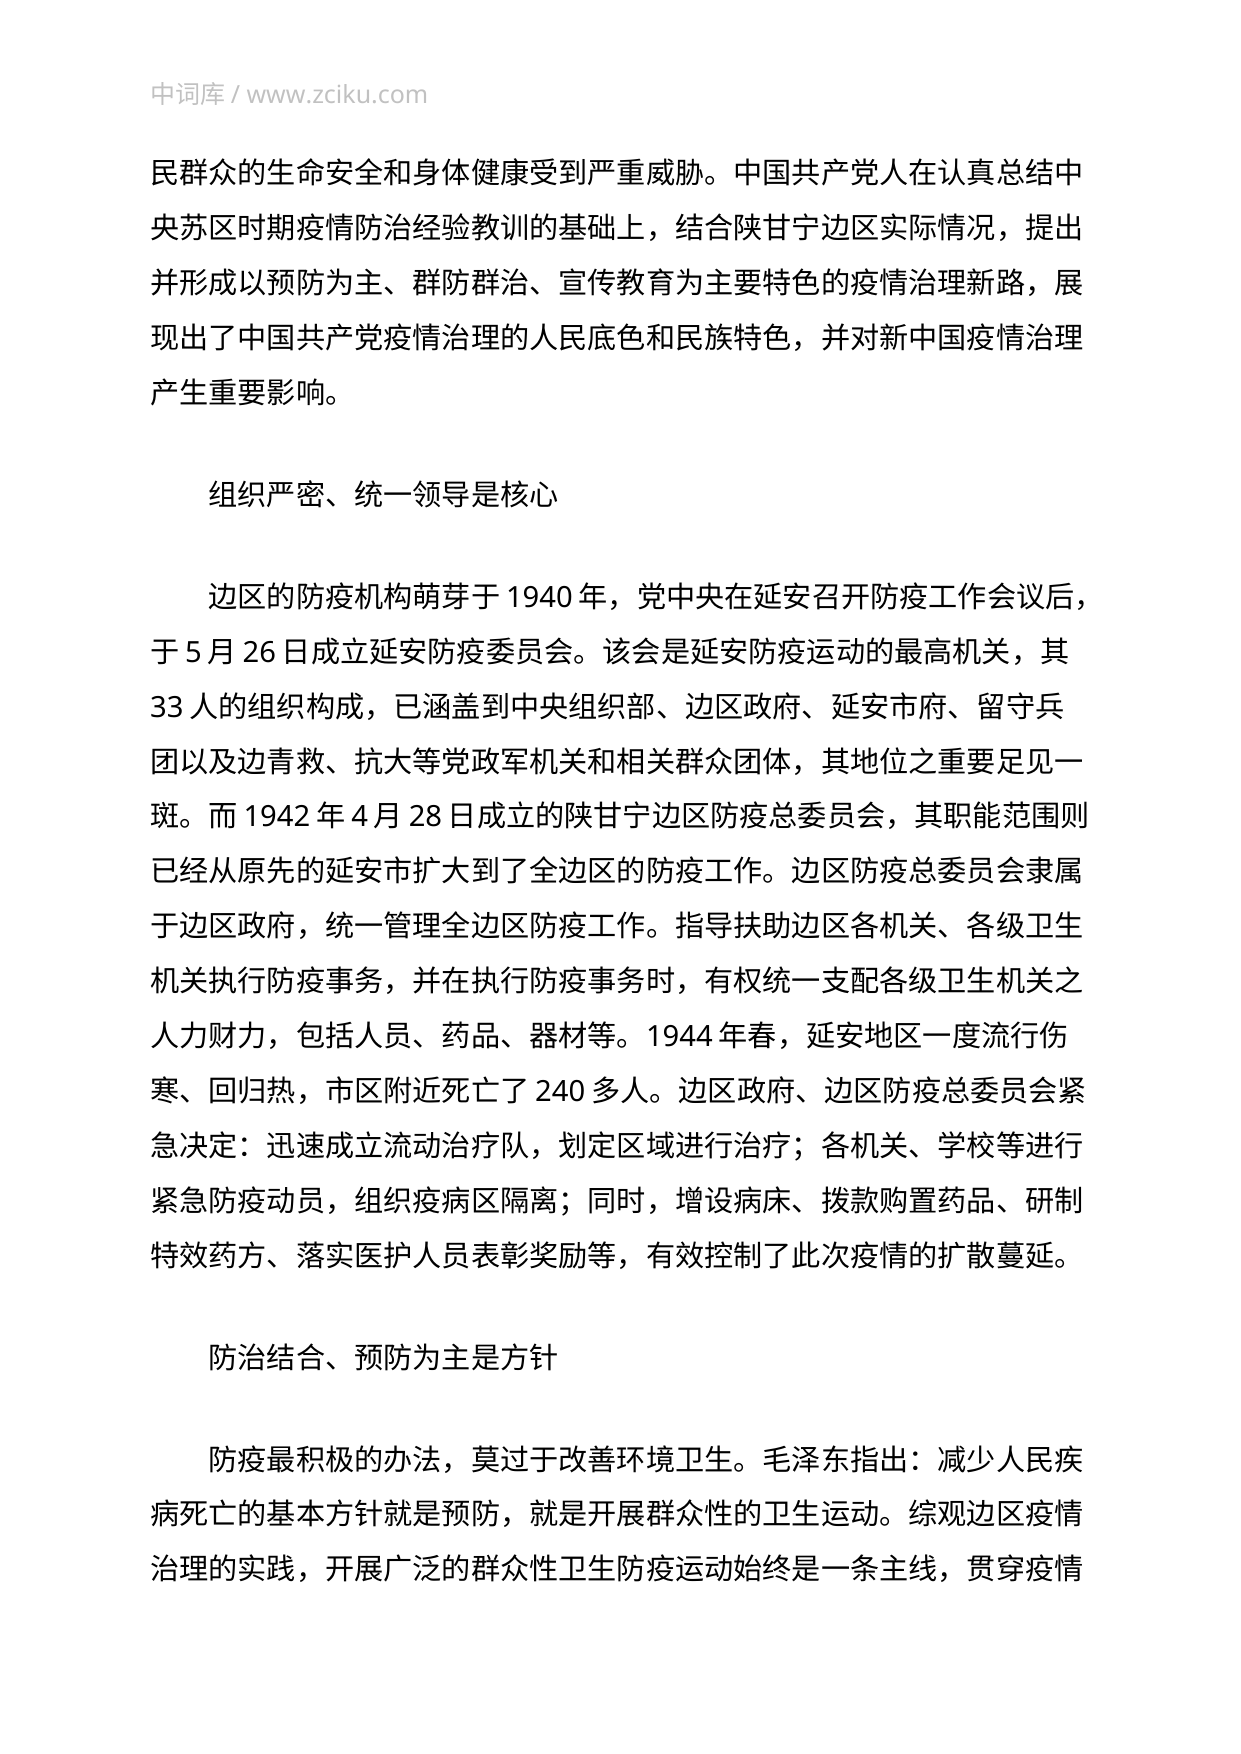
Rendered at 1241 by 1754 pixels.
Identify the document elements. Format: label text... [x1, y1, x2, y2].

text 防治结合、预防为主是方针 [150, 1334, 1090, 1377]
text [150, 150, 1090, 412]
text 组织严密、统一领导是核心 [150, 471, 1090, 514]
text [150, 1436, 1090, 1588]
text 边区的防疫机构萌芽于1940年，党中央在延安召开防疫工作会议后，于5月26日成立延安防疫委员会。该会是延安防疫运动的最高机关，其33人的组织构成，已涵盖到中央组织部、边区政府、延安市府、留守兵团以及边青救、抗大等党政军机关和相关群众团体，其地位之重要足见一斑。而1942年4月28日成立的陕甘宁边区防疫总委员会，其职能范围则已经从原先的延安市扩大到了全边区的防疫工作。边区防疫总委员会隶属于边区政府，统一管理全边区防疫工作。指导扶助边区各机关、各级卫生机关执行防疫事务，并在执行防疫事务时，有权统一支配各级卫生机关之人力财力，包括人员、药品、器材等。1944年春，延安地区一度流行伤寒、回归热，市区附近死亡了240多人。边区政府、边区防疫总委员会紧急决定：迅速成立流动治疗队，划定区域进行治疗；各机关、学校等进行紧急防疫动员，组织疫病区隔离；同时，增设病床、拨款购置药品、研制特效药方、落实医护人员表彰奖励等，有效控制了此次疫情的扩散蔓延。 [150, 573, 1090, 1275]
